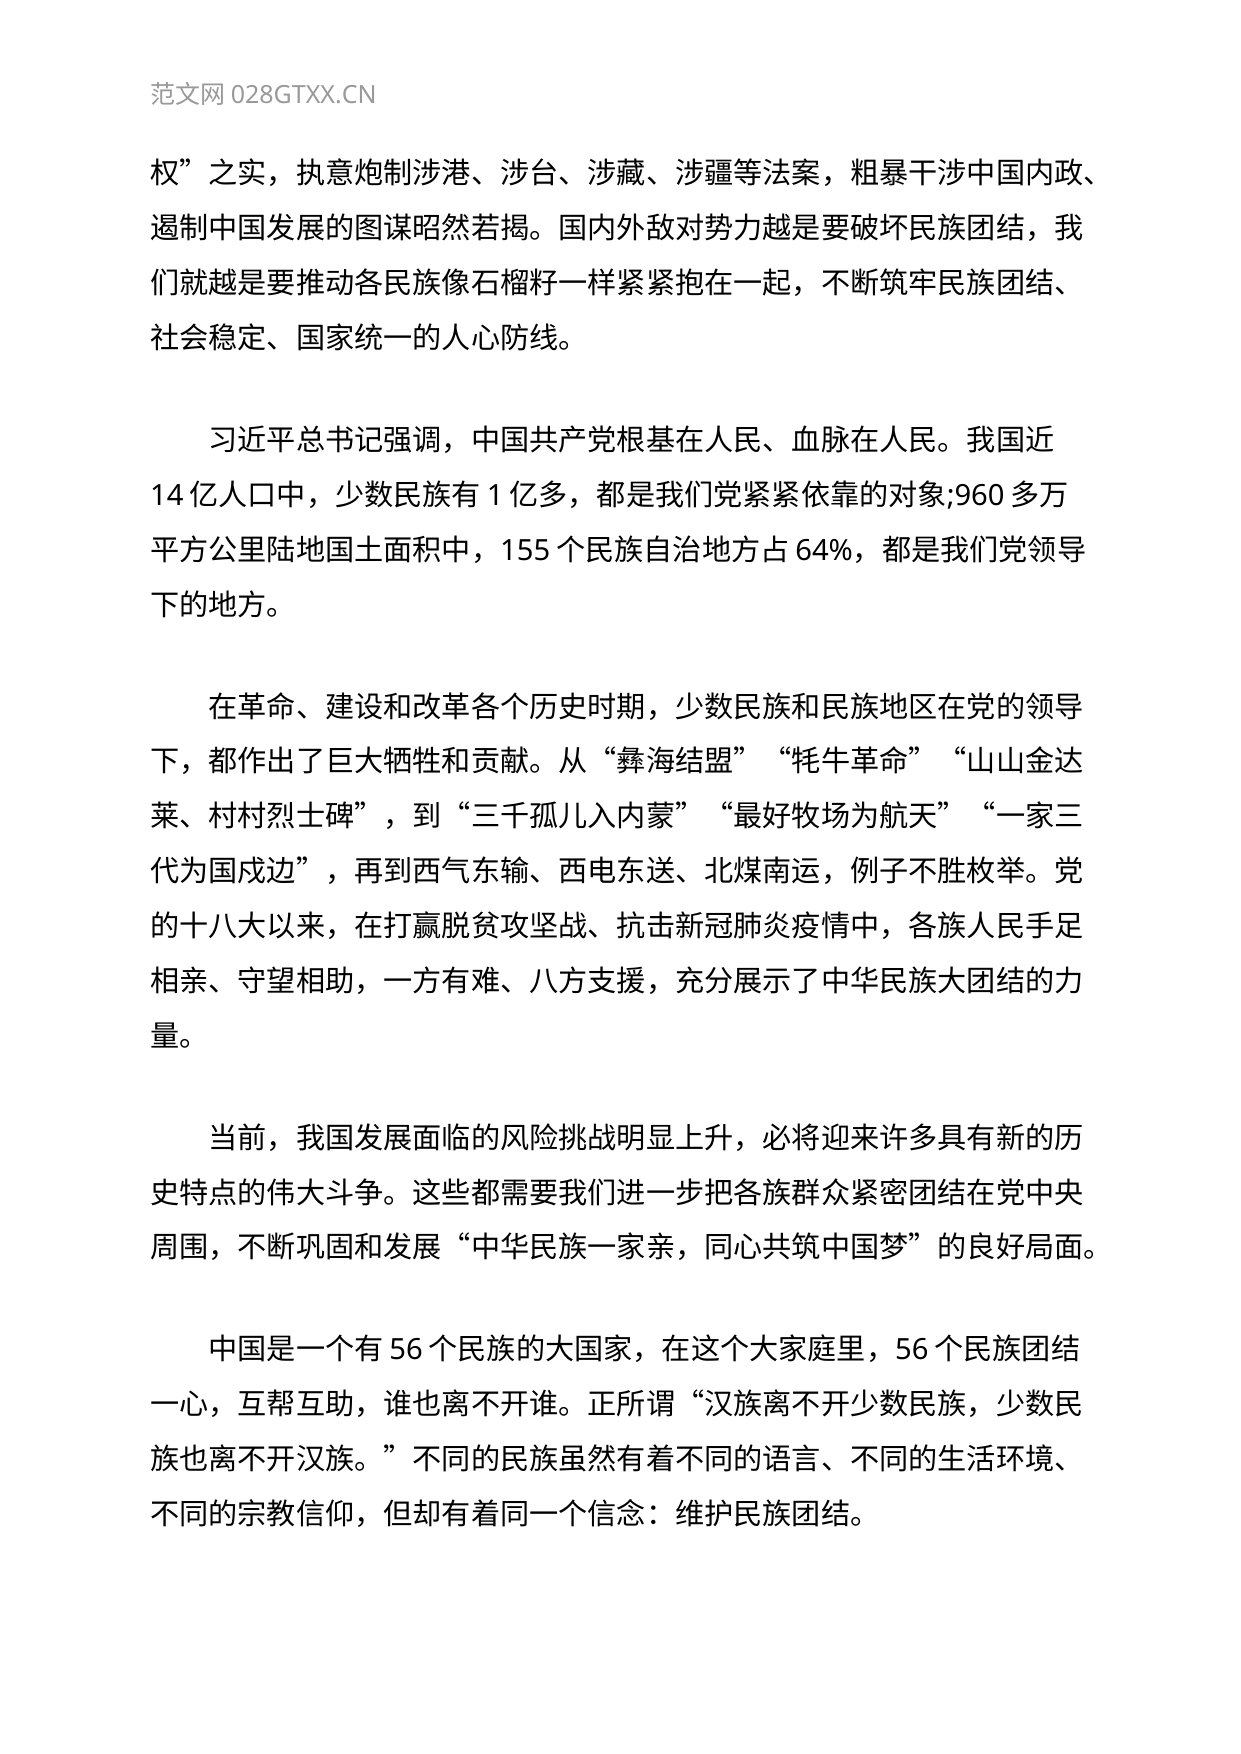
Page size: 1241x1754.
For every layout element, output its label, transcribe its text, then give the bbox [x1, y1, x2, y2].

text 在革命、建设和改革各个历史时期，少数民族和民族地区在党的领导下，都作出了巨大牺牲和贡献。从“彝海结盟”“牦牛革命”“山山金达莱、村村烈士碑”，到“三千孤儿入内蒙”“最好牧场为航天”“一家三代为国戍边”，再到西气东输、西电东送、北煤南运，例子不胜枚举。党的十八大以来，在打赢脱贫攻坚战、抗击新冠肺炎疫情中，各族人民手足相亲、守望相助，一方有难、八方支援，充分展示了中华民族大团结的力量。 [150, 683, 1090, 1055]
text 习近平总书记强调，中国共产党根基在人民、血脉在人民。我国近14亿人口中，少数民族有1亿多，都是我们党紧紧依靠的对象;960多万平方公里陆地国土面积中，155个民族自治地方占64%，都是我们党领导下的地方。 [150, 416, 1090, 624]
text 当前，我国发展面临的风险挑战明显上升，必将迎来许多具有新的历史特点的伟大斗争。这些都需要我们进一步把各族群众紧密团结在党中央周围，不断巩固和发展“中华民族一家亲，同心共筑中国梦”的良好局面。 [150, 1114, 1090, 1266]
text 中国是一个有56个民族的大国家，在这个大家庭里，56个民族团结一心，互帮互助，谁也离不开谁。正所谓“汉族离不开少数民族，少数民族也离不开汉族。”不同的民族虽然有着不同的语言、不同的生活环境、不同的宗教信仰，但却有着同一个信念：维护民族团结。 [150, 1326, 1090, 1533]
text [150, 150, 1090, 357]
